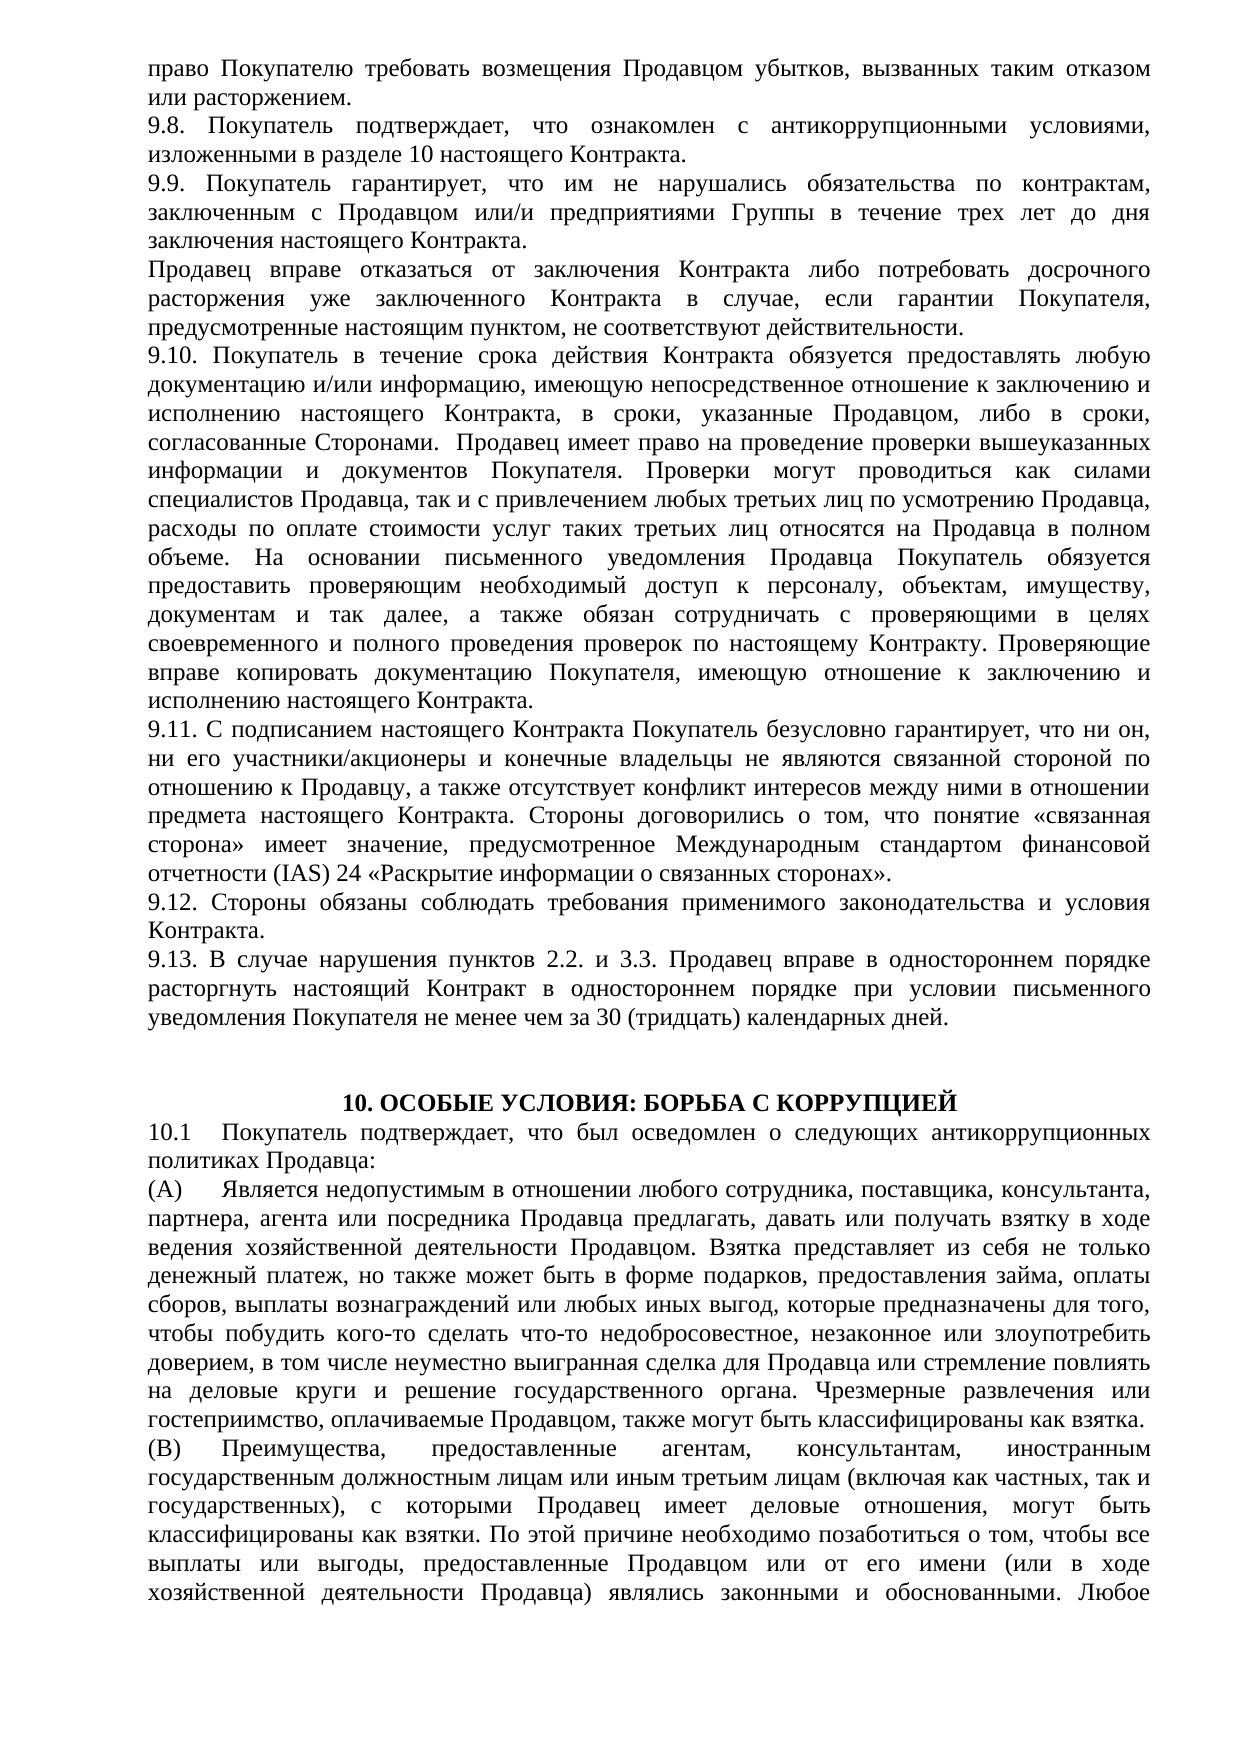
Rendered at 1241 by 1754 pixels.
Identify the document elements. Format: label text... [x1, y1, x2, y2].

text 9.8. Покупатель подтверждает, что ознакомлен с антикоррупционными условиями, изложенными в разделе 10 настоящего Контракта. [148, 111, 1152, 168]
text 9.10. Покупатель в течение срока действия Контракта обязуется предоставлять любую документацию и/или информацию, имеющую непосредственное отношение к заключению и исполнению настоящего Контракта, в сроки, указанные Продавцом, либо в сроки, согласованные Сторонами. Продавец имеет право на проведение проверки вышеуказанных информации и документов Покупателя. Проверки могут проводиться как силами специалистов Продавца, так и с привлечением любых третьих лиц по усмотрению Продавца, расходы по оплате стоимости услуг таких третьих лиц относятся на Продавца в полном объеме. На основании письменного уведомления Продавца Покупатель обязуется предоставить проверяющим необходимый доступ к персоналу, объектам, имуществу, документам и так далее, а также обязан сотрудничать с проверяющими в целях своевременного и полного проведения проверок по настоящему Контракту. Проверяющие вправе копировать документацию Покупателя, имеющую отношение к заключению и исполнению настоящего Контракта. [148, 341, 1152, 714]
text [148, 1433, 1152, 1606]
text (A) Является недопустимым в отношении любого сотрудника, поставщика, консультанта, партнера, агента или посредника Продавца предлагать, давать или получать взятку в ходе ведения хозяйственной деятельности Продавцом. Взятка представляет из себя не только денежный платеж, но также может быть в форме подарков, предоставления займа, оплаты сборов, выплаты вознаграждений или любых иных выгод, которые предназначены для того, чтобы побудить кого-то сделать что-то недобросовестное, незаконное или злоупотребить доверием, в том числе неуместно выигранная сделка для Продавца или стремление повлиять на деловые круги и решение государственного органа. Чрезмерные развлечения или гостеприимство, оплачиваемые Продавцом, также могут быть классифицированы как взятка. [148, 1174, 1152, 1433]
text 10. ОСОБЫЕ УСЛОВИЯ: БОРЬБА С КОРРУПЦИЕЙ [148, 1088, 1152, 1117]
text 9.13. В случае нарушения пунктов 2.2. и 3.3. Продавец вправе в одностороннем порядке расторгнуть настоящий Контракт в одностороннем порядке при условии письменного уведомления Покупателя не менее чем за 30 (тридцать) календарных дней. [148, 944, 1152, 1031]
text 10.1 Покупатель подтверждает, что был осведомлен о следующих антикоррупционных политиках Продавца: [148, 1117, 1152, 1174]
text Продавец вправе отказаться от заключения Контракта либо потребовать досрочного расторжения уже заключенного Контракта в случае, если гарантии Покупателя, предусмотренные настоящим пунктом, не соответствуют действительности. [148, 254, 1152, 341]
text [148, 53, 1152, 111]
text 9.9. Покупатель гарантирует, что им не нарушались обязательства по контрактам, заключенным с Продавцом или/и предприятиями Группы в течение трех лет до дня заключения настоящего Контракта. [148, 168, 1152, 254]
text 9.11. С подписанием настоящего Контракта Покупатель безусловно гарантирует, что ни он, ни его участники/акционеры и конечные владельцы не являются связанной стороной по отношению к Продавцу, а также отсутствует конфликт интересов между ними в отношении предмета настоящего Контракта. Стороны договорились о том, что понятие «связанная сторона» имеет значение, предусмотренное Международным стандартом финансовой отчетности (IAS) 24 «Раскрытие информации о связанных сторонах». [148, 714, 1152, 887]
text 9.12. Стороны обязаны соблюдать требования применимого законодательства и условия Контракта. [148, 887, 1152, 944]
